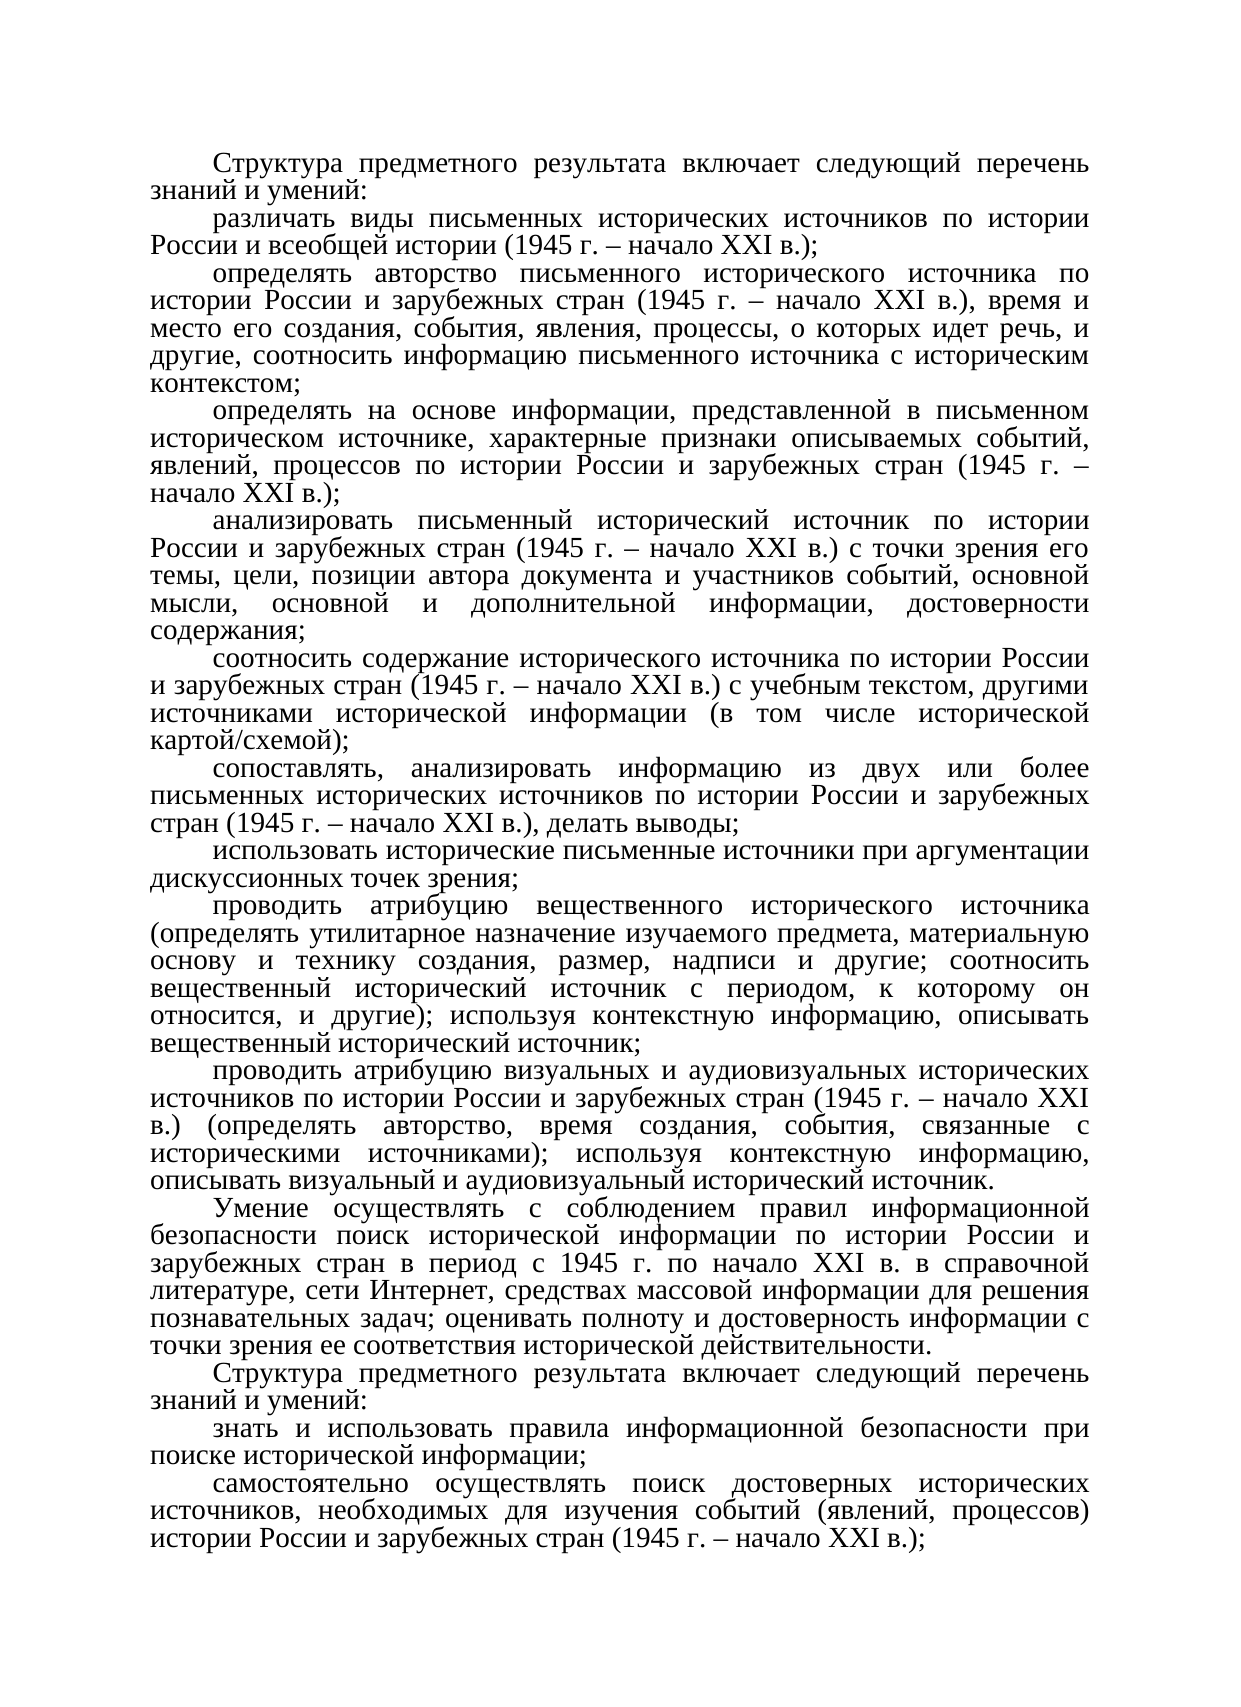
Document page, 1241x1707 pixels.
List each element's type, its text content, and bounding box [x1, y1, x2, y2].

text сопоставлять, анализировать информацию из двух или более письменных исторических источников по истории России и зарубежных стран (1945 г. – начало ХХI в.), делать выводы; [150, 755, 1090, 837]
text Умение осуществлять с соблюдением правил информационной безопасности поиск исторической информации по истории России и зарубежных стран в период с 1945 г. по начало ХХI в. в справочной литературе, сети Интернет, средствах массовой информации для решения познавательных задач; оценивать полноту и достоверность информации с точки зрения ее соответствия исторической действительности. [150, 1195, 1090, 1360]
text проводить атрибуцию визуальных и аудиовизуальных исторических источников по истории России и зарубежных стран (1945 г. – начало ХХI в.) (определять авторство, время создания, события, связанные с историческими источниками); используя контекстную информацию, описывать визуальный и аудиовизуальный исторический источник. [150, 1057, 1090, 1195]
text проводить атрибуцию вещественного исторического источника (определять утилитарное назначение изучаемого предмета, материальную основу и технику создания, размер, надписи и другие; соотносить вещественный исторический источник с периодом, к которому он относится, и другие); используя контекстную информацию, описывать вещественный исторический источник; [150, 892, 1090, 1057]
text Структура предметного результата включает следующий перечень знаний и умений: [150, 150, 1090, 205]
text определять на основе информации, представленной в письменном историческом источнике, характерные признаки описываемых событий, явлений, процессов по истории России и зарубежных стран (1945 г. – начало ХХI в.); [150, 397, 1090, 507]
text использовать исторические письменные источники при аргументации дискуссионных точек зрения; [150, 837, 1090, 892]
text различать виды письменных исторических источников по истории России и всеобщей истории (1945 г. – начало ХХI в.); [150, 205, 1090, 260]
text Структура предметного результата включает следующий перечень знаний и умений: [150, 1360, 1090, 1415]
text определять авторство письменного исторического источника по истории России и зарубежных стран (1945 г. – начало ХХI в.), время и место его создания, события, явления, процессы, о которых идет речь, и другие, соотносить информацию письменного источника с историческим контекстом; [150, 260, 1090, 397]
text знать и использовать правила информационной безопасности при поиске исторической информации; [150, 1415, 1090, 1470]
text соотносить содержание исторического источника по истории России и зарубежных стран (1945 г. – начало ХХI в.) с учебным текстом, другими источниками исторической информации (в том числе исторической картой/схемой); [150, 645, 1090, 755]
text анализировать письменный исторический источник по истории России и зарубежных стран (1945 г. – начало ХХI в.) с точки зрения его темы, цели, позиции автора документа и участников событий, основной мысли, основной и дополнительной информации, достоверности содержания; [150, 507, 1090, 645]
text самостоятельно осуществлять поиск достоверных исторических источников, необходимых для изучения событий (явлений, процессов) истории России и зарубежных стран (1945 г. – начало ХХI в.); [150, 1470, 1090, 1552]
